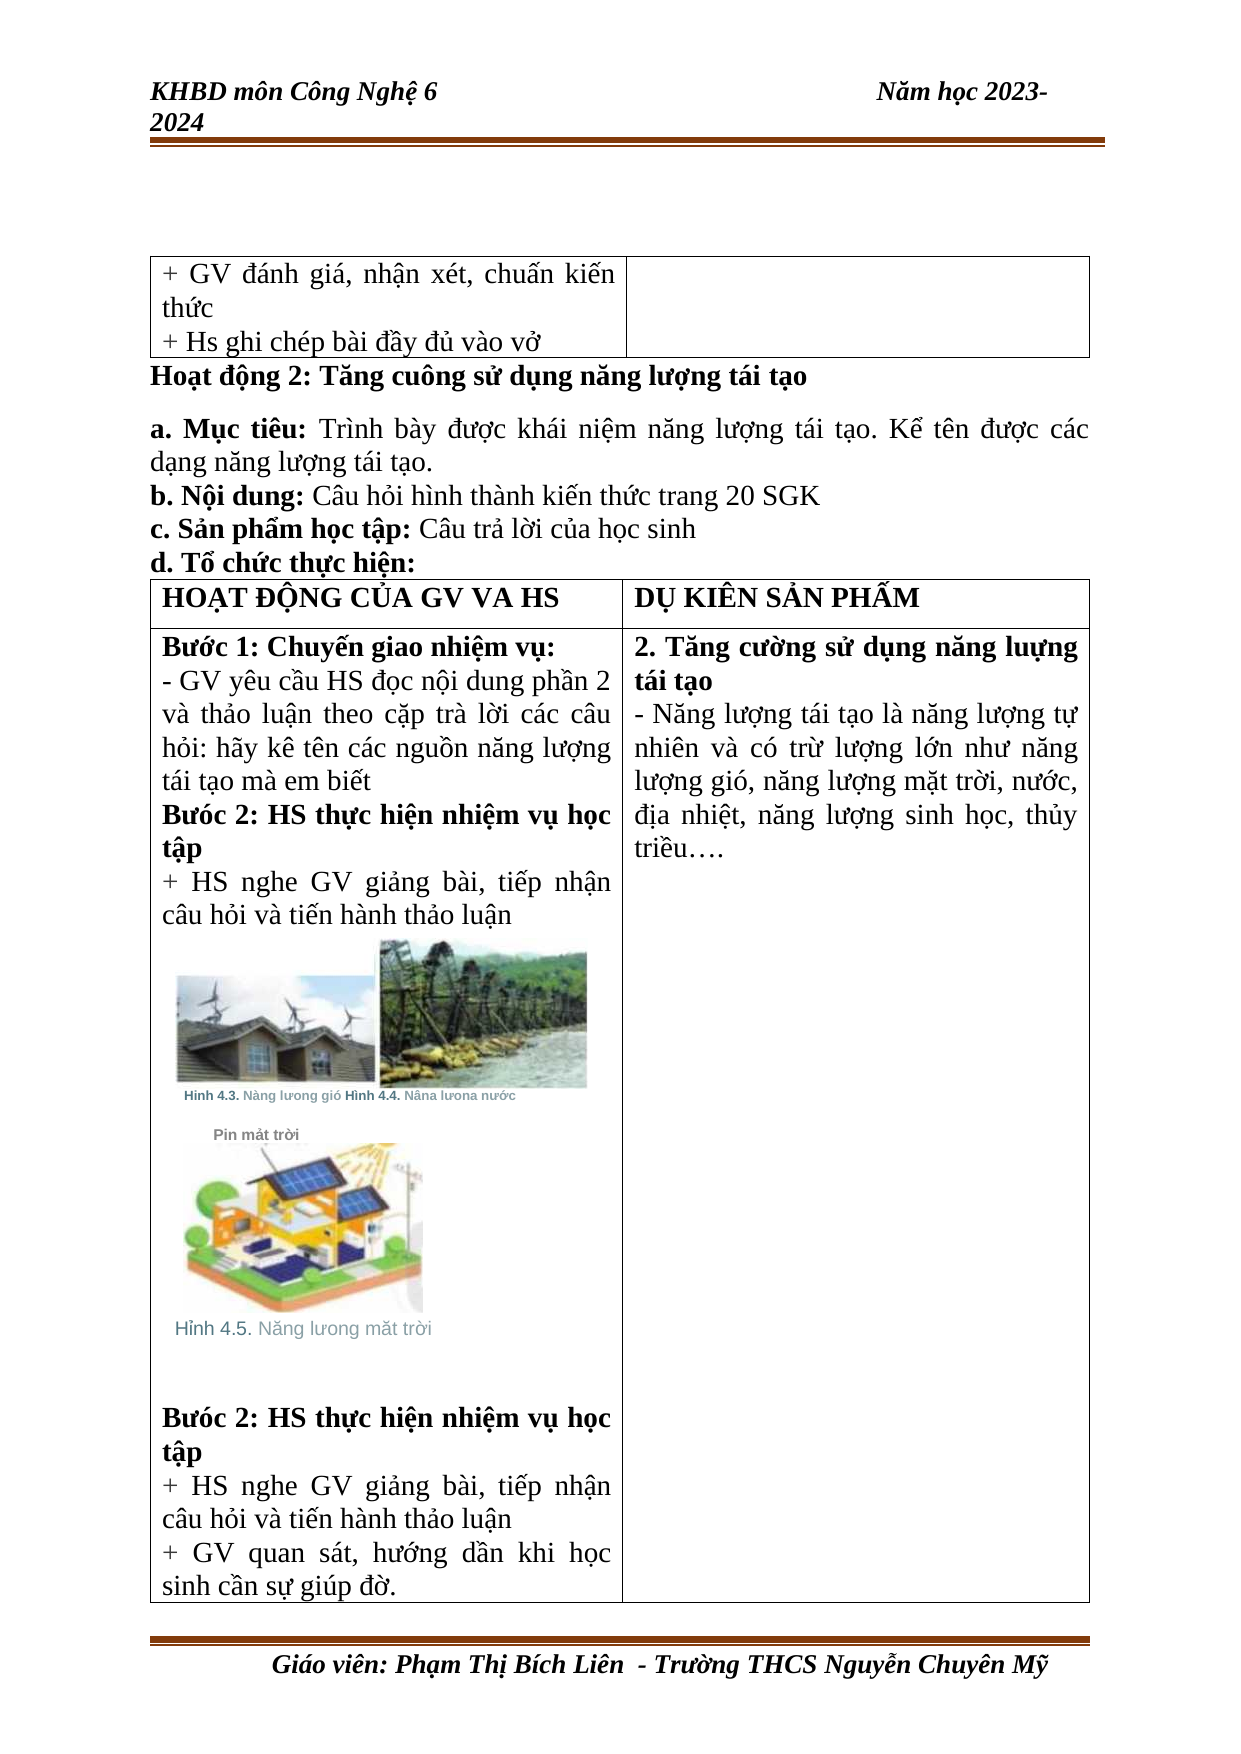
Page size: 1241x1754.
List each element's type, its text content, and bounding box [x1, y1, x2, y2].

table_header DỤ KIÊN SẢN PHẤM [623, 580, 1089, 628]
text b. Nội dung: Câu hỏi hình thành kiến thức trang 20 SGK [150, 478, 1090, 512]
table_header [627, 257, 1089, 357]
table_header HOẠT ĐỘNG CỦA GV VA HS [151, 580, 622, 628]
text c. Sản phẩm học tập: Câu trả lời của học sinh [150, 512, 1090, 545]
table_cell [151, 629, 622, 1602]
text Hoạt động 2: Tăng cuông sử dụng năng lượng tái tạo [150, 358, 1090, 392]
text d. Tổ chức thực hiện: [150, 545, 1090, 579]
text a. Mục tiêu: Trình bày được khái niệm năng lượng tái tạo. Kể tên được các dạng năng lượng tái tạo. [150, 411, 1090, 478]
table_header + GV đánh giá, nhận xét, chuấn kiến thức + Hs ghi chép bài đầy đủ vào vở [151, 257, 626, 357]
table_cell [623, 629, 1089, 1602]
